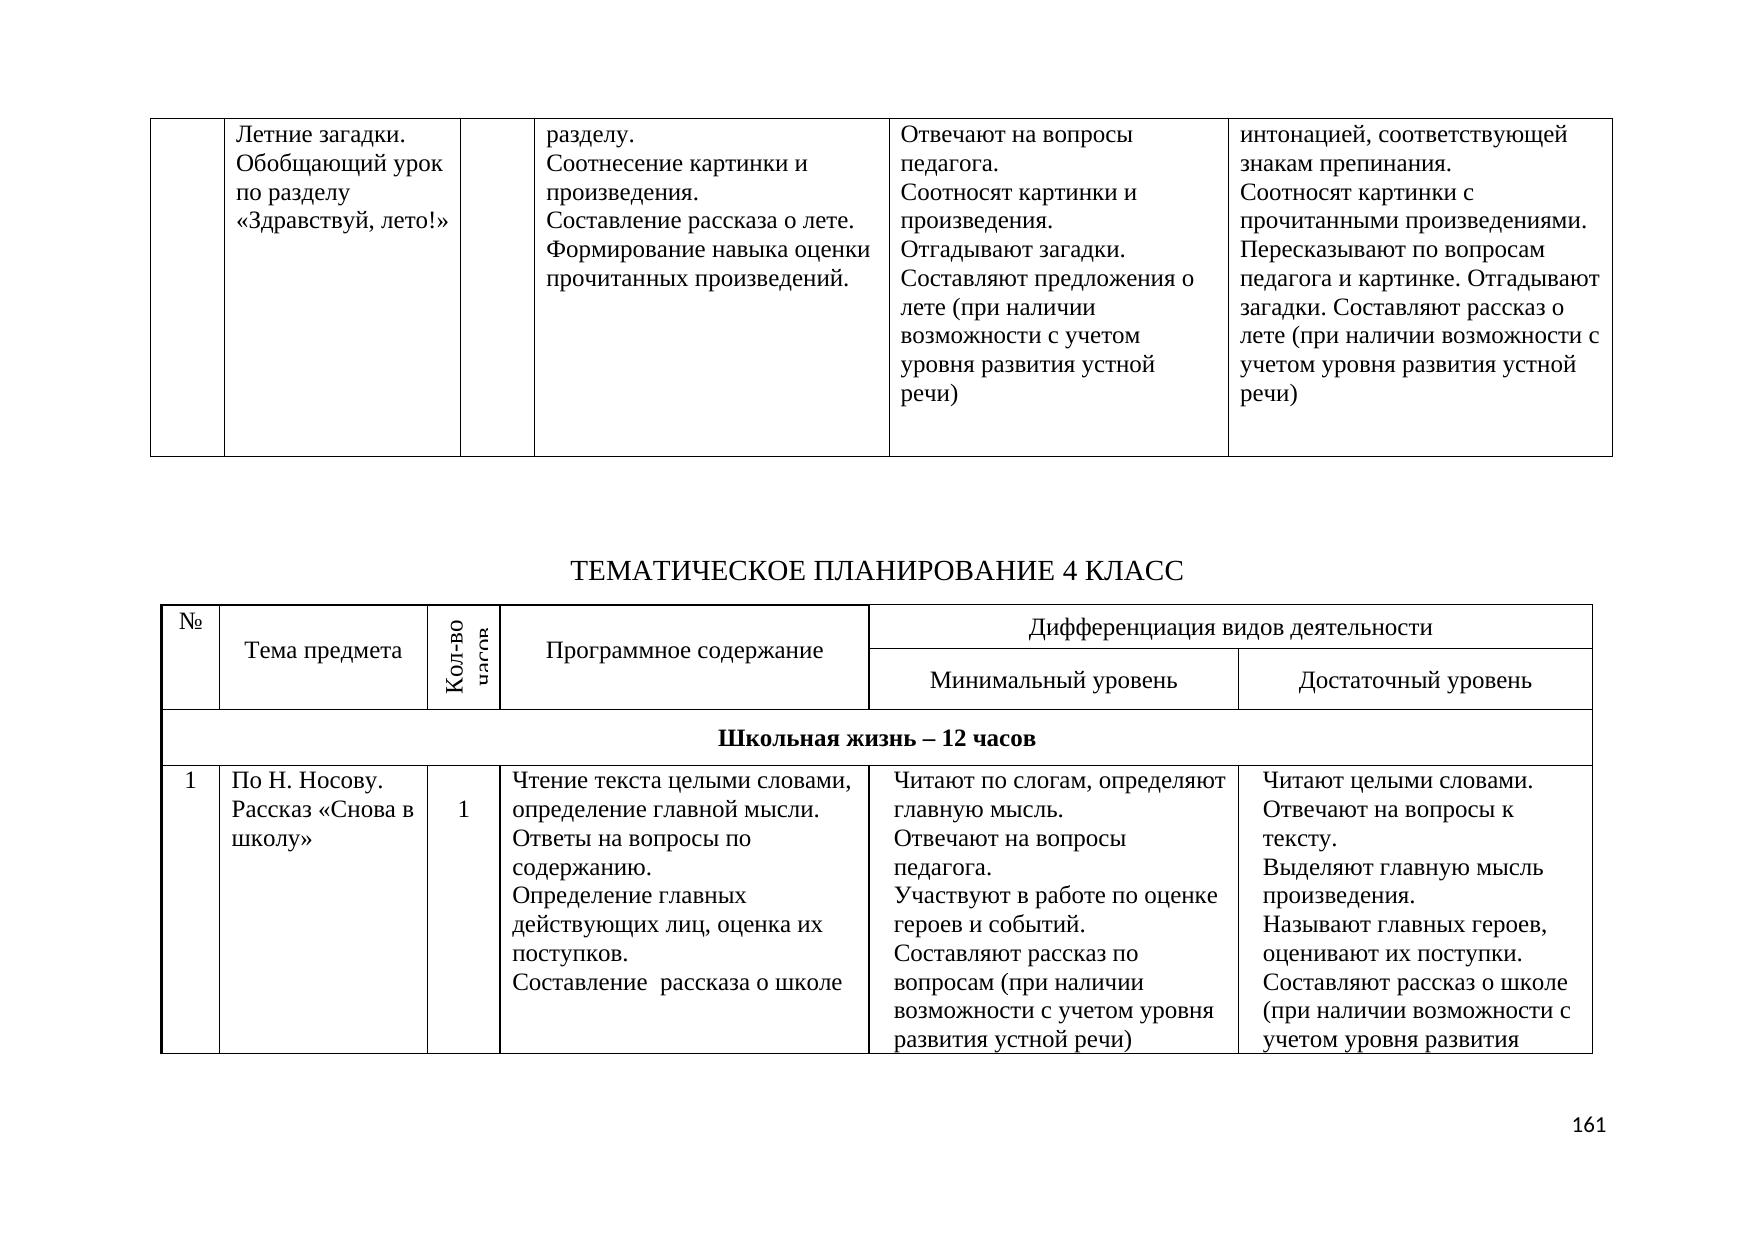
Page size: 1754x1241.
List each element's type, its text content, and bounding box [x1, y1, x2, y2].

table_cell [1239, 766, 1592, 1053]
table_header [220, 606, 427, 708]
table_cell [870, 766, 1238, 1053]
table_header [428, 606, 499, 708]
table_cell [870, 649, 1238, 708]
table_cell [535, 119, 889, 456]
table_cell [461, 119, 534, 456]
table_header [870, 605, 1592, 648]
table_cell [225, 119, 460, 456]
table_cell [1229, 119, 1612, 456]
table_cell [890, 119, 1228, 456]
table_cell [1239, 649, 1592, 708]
text ТЕМАТИЧЕСКОЕ ПЛАНИРОВАНИЕ 4 КЛАСС [148, 553, 1606, 586]
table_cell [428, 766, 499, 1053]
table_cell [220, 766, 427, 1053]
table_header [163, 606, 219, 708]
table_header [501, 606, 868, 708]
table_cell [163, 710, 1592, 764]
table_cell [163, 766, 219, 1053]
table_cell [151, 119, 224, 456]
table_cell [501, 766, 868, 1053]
